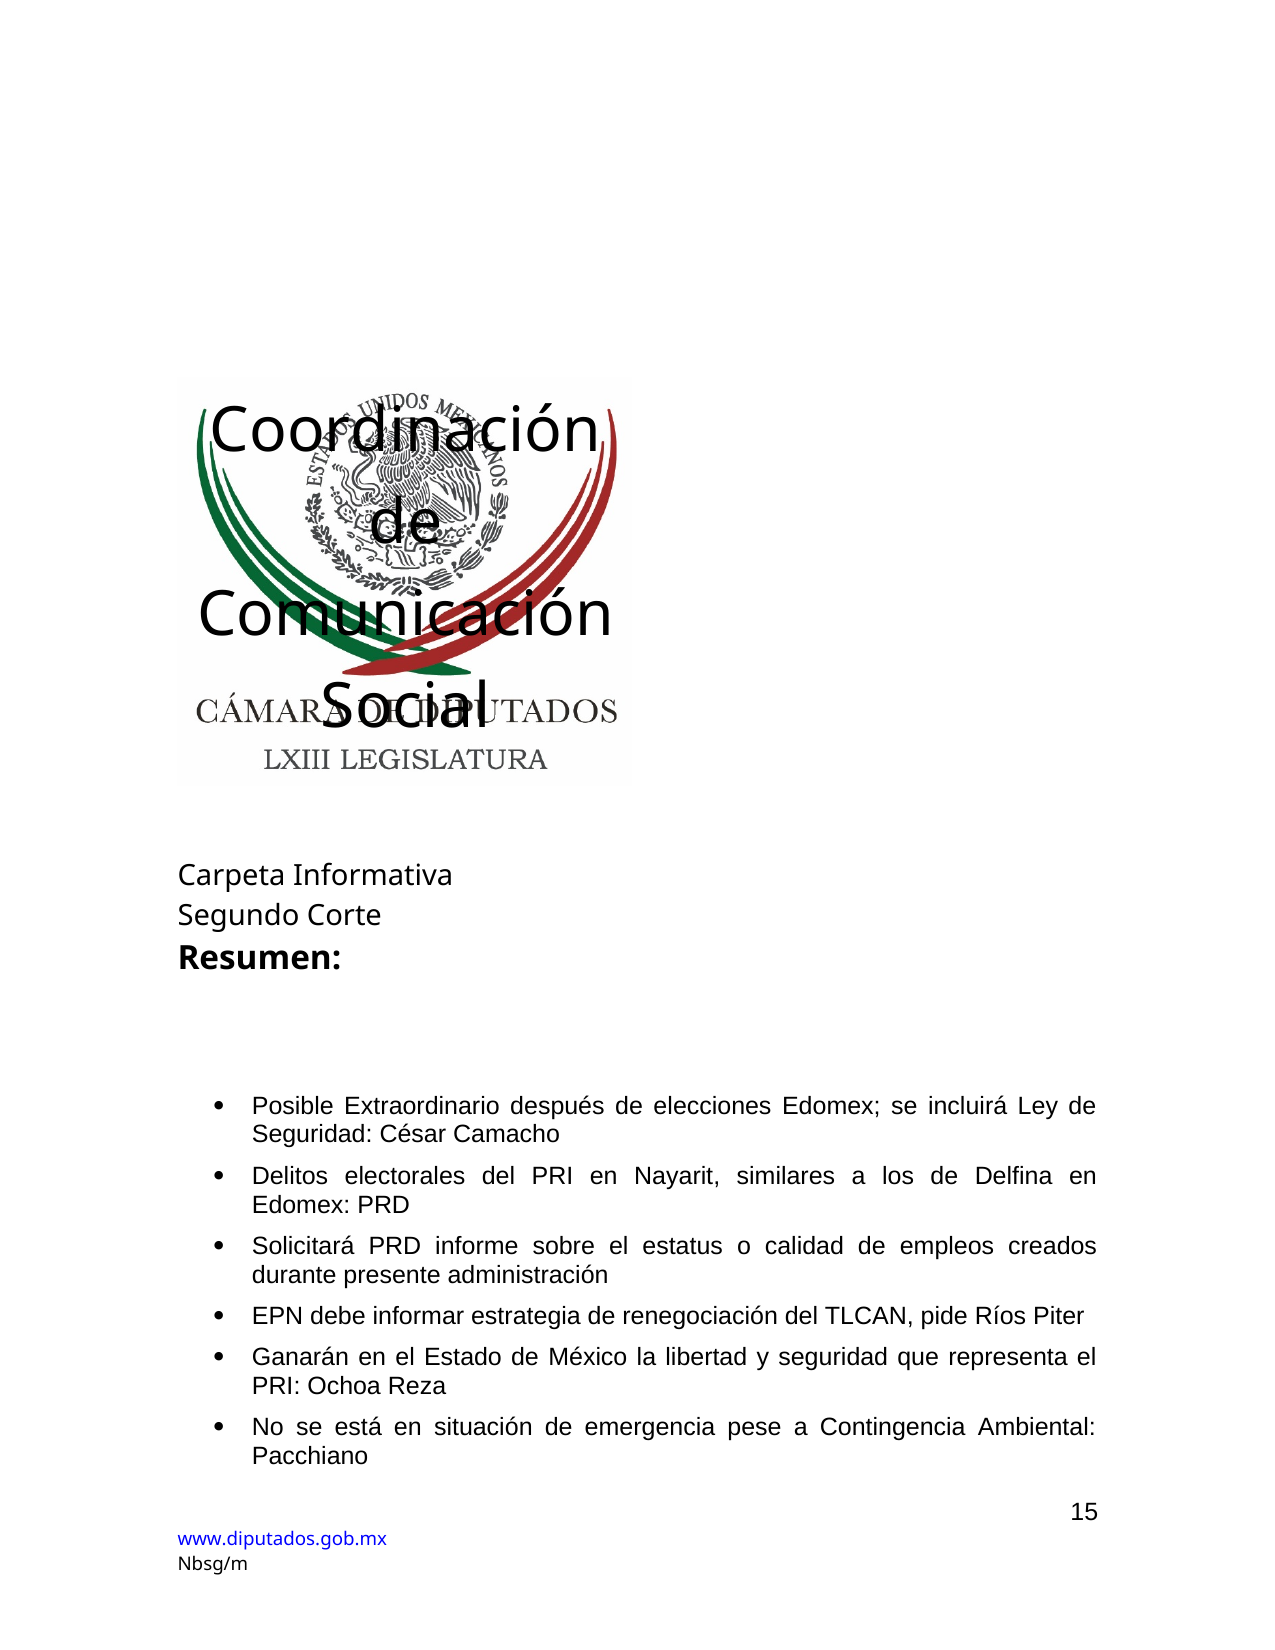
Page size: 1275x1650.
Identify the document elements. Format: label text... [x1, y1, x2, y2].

list EPN debe informar estrategia de renegociación del TLCAN, pide Ríos Piter [214, 1301, 1098, 1330]
text Carpeta Informativa [177, 854, 1098, 894]
list Posible Extraordinario después de elecciones Edomex; se incluirá Ley de Seguridad: César Camacho [214, 1091, 1098, 1148]
list Ganarán en el Estado de México la libertad y seguridad que representa el PRI: Ochoa Reza [214, 1342, 1098, 1400]
list Solicitará PRD informe sobre el estatus o calidad de empleos creados durante presente administración [214, 1231, 1098, 1288]
list No se está en situación de emergencia pese a Contingencia Ambiental: Pacchiano [214, 1412, 1098, 1470]
text Segundo Corte [177, 894, 1098, 934]
text Resumen: [177, 934, 1098, 979]
picture [177, 377, 632, 786]
list Delitos electorales del PRI en Nayarit, similares a los de Delfina en Edomex: PRD [214, 1161, 1098, 1218]
